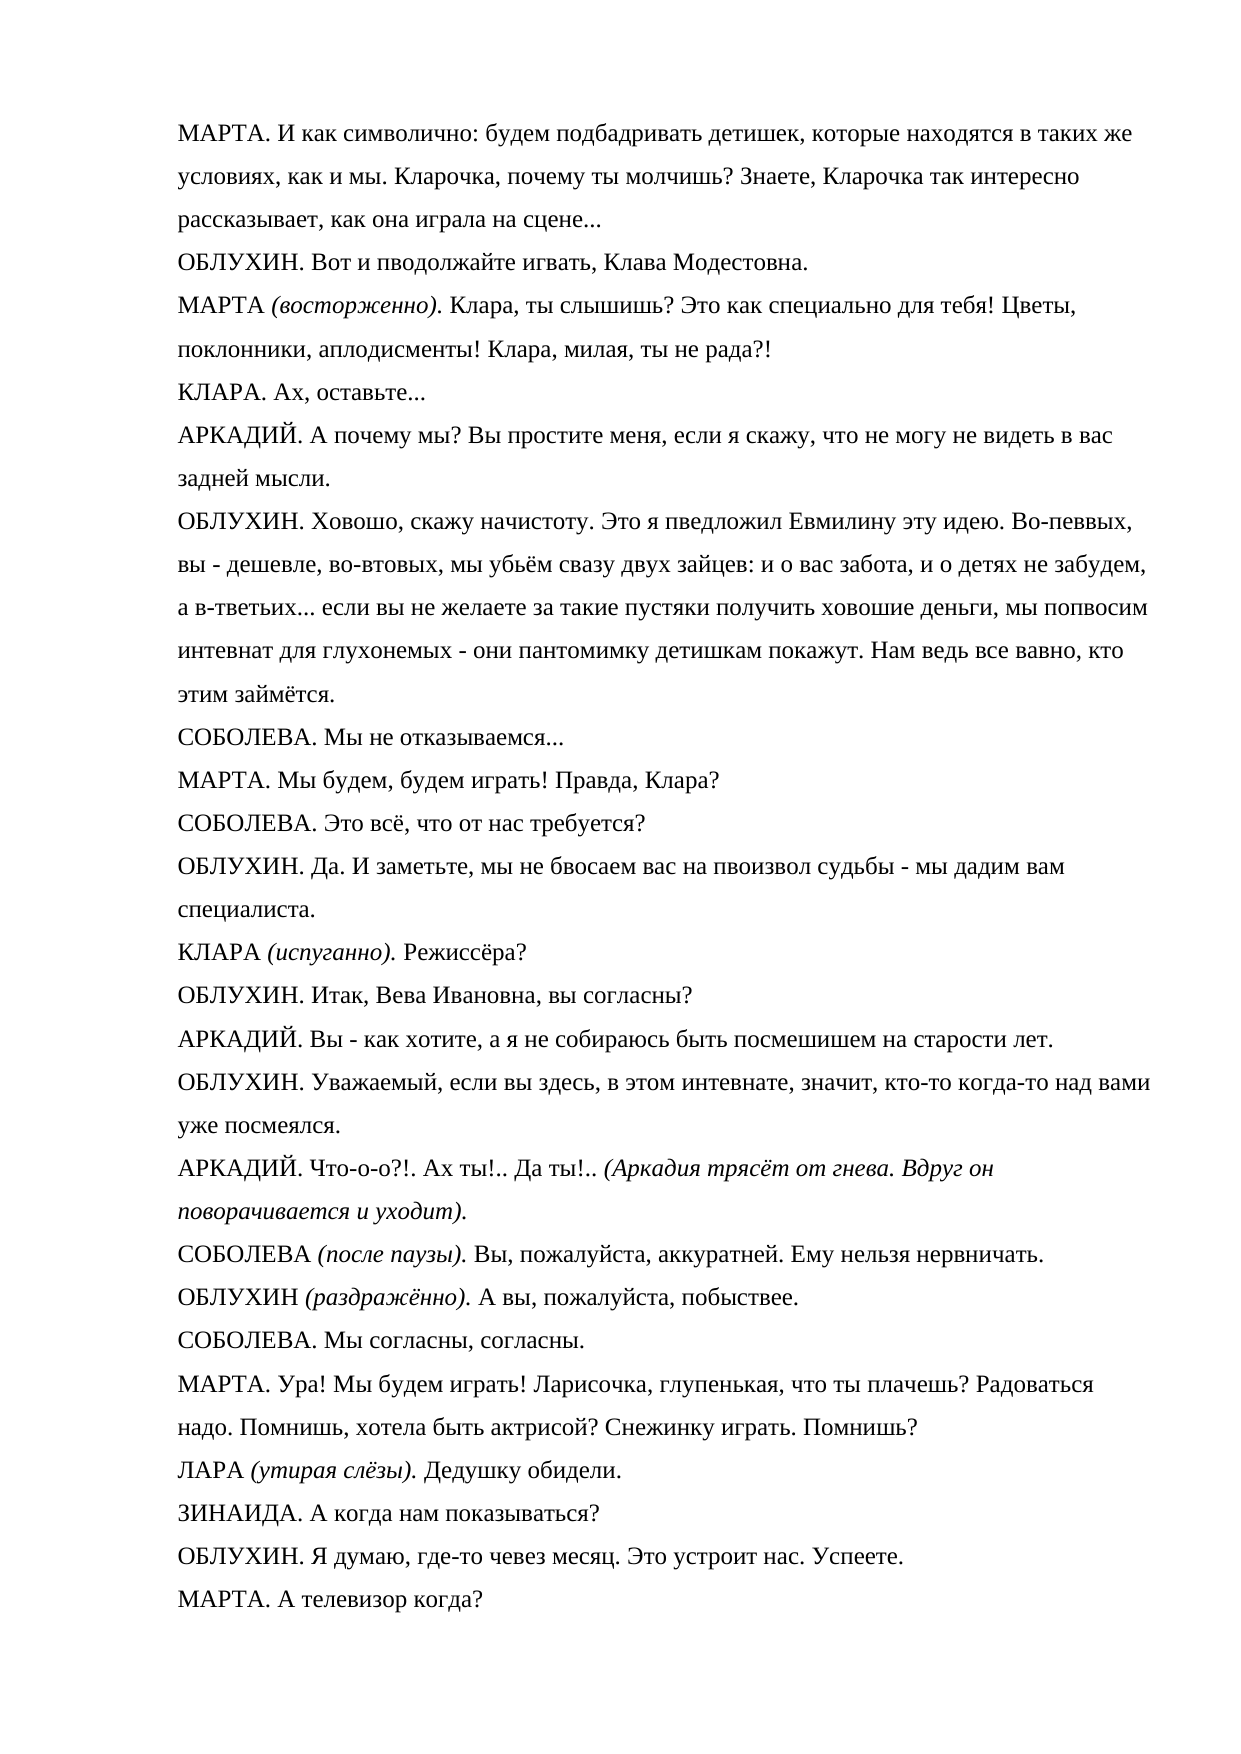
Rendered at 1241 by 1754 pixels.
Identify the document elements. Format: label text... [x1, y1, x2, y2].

text АРКАДИЙ. Что-о-о?!. Ах ты!.. Да ты!.. (Аркадия трясёт от гнева. Вдруг он поворачивается и уходит). [177, 1153, 1152, 1225]
text СОБОЛЕВА. Мы согласны, согласны. [177, 1326, 1152, 1354]
text КЛАРА (испуганно). Режиссёра? [177, 937, 1152, 966]
text ЛАРА (утирая слёзы). Дедушку обидели. [177, 1455, 1152, 1484]
text ЗИНАИДА. А когда нам показываться? [177, 1498, 1152, 1527]
text ОБЛУХИН. Ховошо, скажу начистоту. Это я пведложил Евмилину эту идею. Во-певвых, вы - дешевле, во-втовых, мы убьём свазу двух зайцев: и о вас забота, и о детях не забудем, а в-тветьих... если вы не желаете за такие пустяки получить ховошие деньги, мы попвосим интевнат для глухонемых - они пантомимку детишкам покажут. Нам ведь все вавно, кто этим займётся. [177, 506, 1152, 707]
text ОБЛУХИН. Я думаю, где-то чевез месяц. Это устроит нас. Успеете. [177, 1541, 1152, 1570]
text ОБЛУХИН. Уважаемый, если вы здесь, в этом интевнате, значит, кто-то когда-то над вами уже посмеялся. [177, 1067, 1152, 1139]
text ОБЛУХИН. Итак, Вева Ивановна, вы согласны? [177, 981, 1152, 1009]
text МАРТА. И как символично: будем подбадривать детишек, которые находятся в таких же условиях, как и мы. Кларочка, почему ты молчишь? Знаете, Кларочка так интересно рассказывает, как она играла на сцене... [177, 118, 1152, 233]
text МАРТА. Ура! Мы будем играть! Ларисочка, глупенькая, что ты плачешь? Радоваться надо. Помнишь, хотела быть актрисой? Снежинку играть. Помнишь? [177, 1369, 1152, 1441]
text МАРТА. Мы будем, будем играть! Правда, Клара? [177, 765, 1152, 794]
text МАРТА. А телевизор когда? [177, 1584, 1152, 1613]
text ОБЛУХИН (раздражённо). А вы, пожалуйста, побыствее. [177, 1282, 1152, 1311]
text ОБЛУХИН. Вот и пводолжайте игвать, Клава Модестовна. [177, 247, 1152, 276]
text СОБОЛЕВА. Это всё, что от нас требуется? [177, 808, 1152, 837]
text АРКАДИЙ. Вы - как хотите, а я не собираюсь быть посмешишем на старости лет. [177, 1024, 1152, 1052]
text ОБЛУХИН. Да. И заметьте, мы не бвосаем вас на пвоизвол судьбы - мы дадим вам специалиста. [177, 851, 1152, 923]
text МАРТА (восторженно). Клара, ты слышишь? Это как специально для тебя! Цветы, поклонники, аплодисменты! Клара, милая, ты не рада?! [177, 291, 1152, 362]
text СОБОЛЕВА. Мы не отказываемся... [177, 722, 1152, 751]
text СОБОЛЕВА (после паузы). Вы, пожалуйста, аккуратней. Ему нельзя нервничать. [177, 1239, 1152, 1268]
text КЛАРА. Ах, оставьте... [177, 377, 1152, 406]
text АРКАДИЙ. А почему мы? Вы простите меня, если я скажу, что не могу не видеть в вас задней мысли. [177, 420, 1152, 492]
